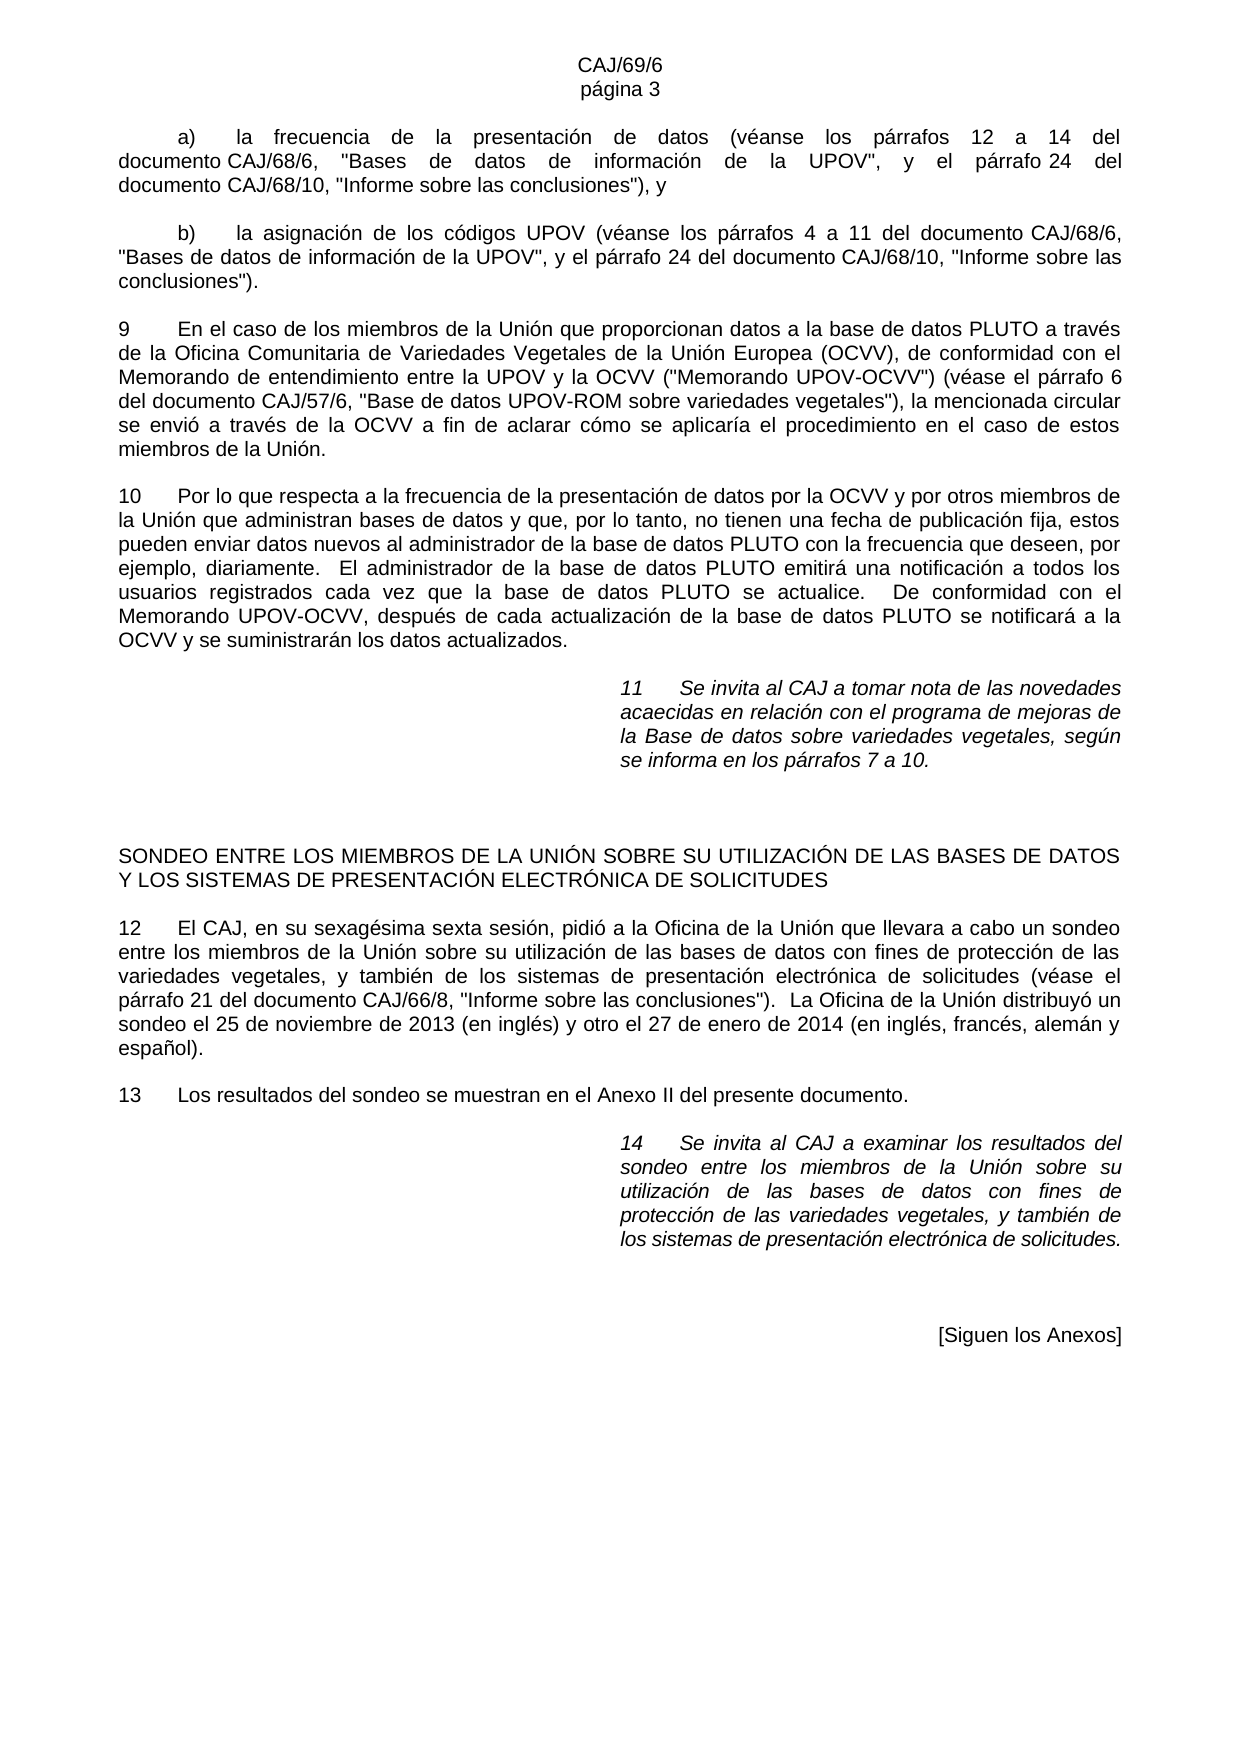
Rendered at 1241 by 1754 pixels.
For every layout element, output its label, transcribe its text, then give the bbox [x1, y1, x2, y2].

text Se invita al CAJ a examinar los resultados del sondeo entre los miembros de la Unión sobre su utilización de las bases de datos con fines de protección de las variedades vegetales, y también de los sistemas de presentación electrónica de solicitudes. [620, 1131, 1122, 1251]
text Los resultados del sondeo se muestran en el Anexo II del presente documento. [118, 1083, 1122, 1107]
text En el caso de los miembros de la Unión que proporcionan datos a la base de datos PLUTO a través de la Oficina Comunitaria de Variedades Vegetales de la Unión Europea (OCVV), de conformidad con el Memorando de entendimiento entre la UPOV y la OCVV ("Memorando UPOV-OCVV") (véase el párrafo 6 del documento CAJ/57/6, "Base de datos UPOV-ROM sobre variedades vegetales"), la mencionada circular se envió a través de la OCVV a fin de aclarar cómo se aplicaría el procedimiento en el caso de estos miembros de la Unión. [118, 317, 1122, 460]
text b) la asignación de los códigos UPOV (véanse los párrafos 4 a 11 del documento CAJ/68/6, "Bases de datos de información de la UPOV", y el párrafo 24 del documento CAJ/68/10, "Informe sobre las conclusiones"). [118, 221, 1122, 293]
text El CAJ, en su sexagésima sexta sesión, pidió a la Oficina de la Unión que llevara a cabo un sondeo entre los miembros de la Unión sobre su utilización de las bases de datos con fines de protección de las variedades vegetales, y también de los sistemas de presentación electrónica de solicitudes (véase el párrafo 21 del documento CAJ/66/8, "Informe sobre las conclusiones"). La Oficina de la Unión distribuyó un sondeo el 25 de noviembre de 2013 (en inglés) y otro el 27 de enero de 2014 (en inglés, francés, alemán y español). [118, 916, 1122, 1059]
text Se invita al CAJ a tomar nota de las novedades acaecidas en relación con el programa de mejoras de la Base de datos sobre variedades vegetales, según se informa en los párrafos 7 a 10. [620, 676, 1122, 772]
text Por lo que respecta a la frecuencia de la presentación de datos por la OCVV y por otros miembros de la Unión que administran bases de datos y que, por lo tanto, no tienen una fecha de publicación fija, estos pueden enviar datos nuevos al administrador de la base de datos PLUTO con la frecuencia que deseen, por ejemplo, diariamente. El administrador de la base de datos PLUTO emitirá una notificación a todos los usuarios registrados cada vez que la base de datos PLUTO se actualice. De conformidad con el Memorando UPOV-OCVV, después de cada actualización de la base de datos PLUTO se notificará a la OCVV y se suministrarán los datos actualizados. [118, 484, 1122, 652]
text a) la frecuencia de la presentación de datos (véanse los párrafos 12 a 14 del documento CAJ/68/6, "Bases de datos de información de la UPOV", y el párrafo 24 del documento CAJ/68/10, "Informe sobre las conclusiones"), y [118, 125, 1122, 197]
text [Siguen los Anexos] [118, 1323, 1122, 1347]
subtitle SONDEO ENTRE LOS MIEMBROS DE LA UNIÓN SOBRE SU UTILIZACIÓN DE LAS BASES DE DATOS Y LOS SISTEMAS DE PRESENTACIÓN ELECTRÓNICA DE SOLICITUDES [118, 844, 1122, 892]
